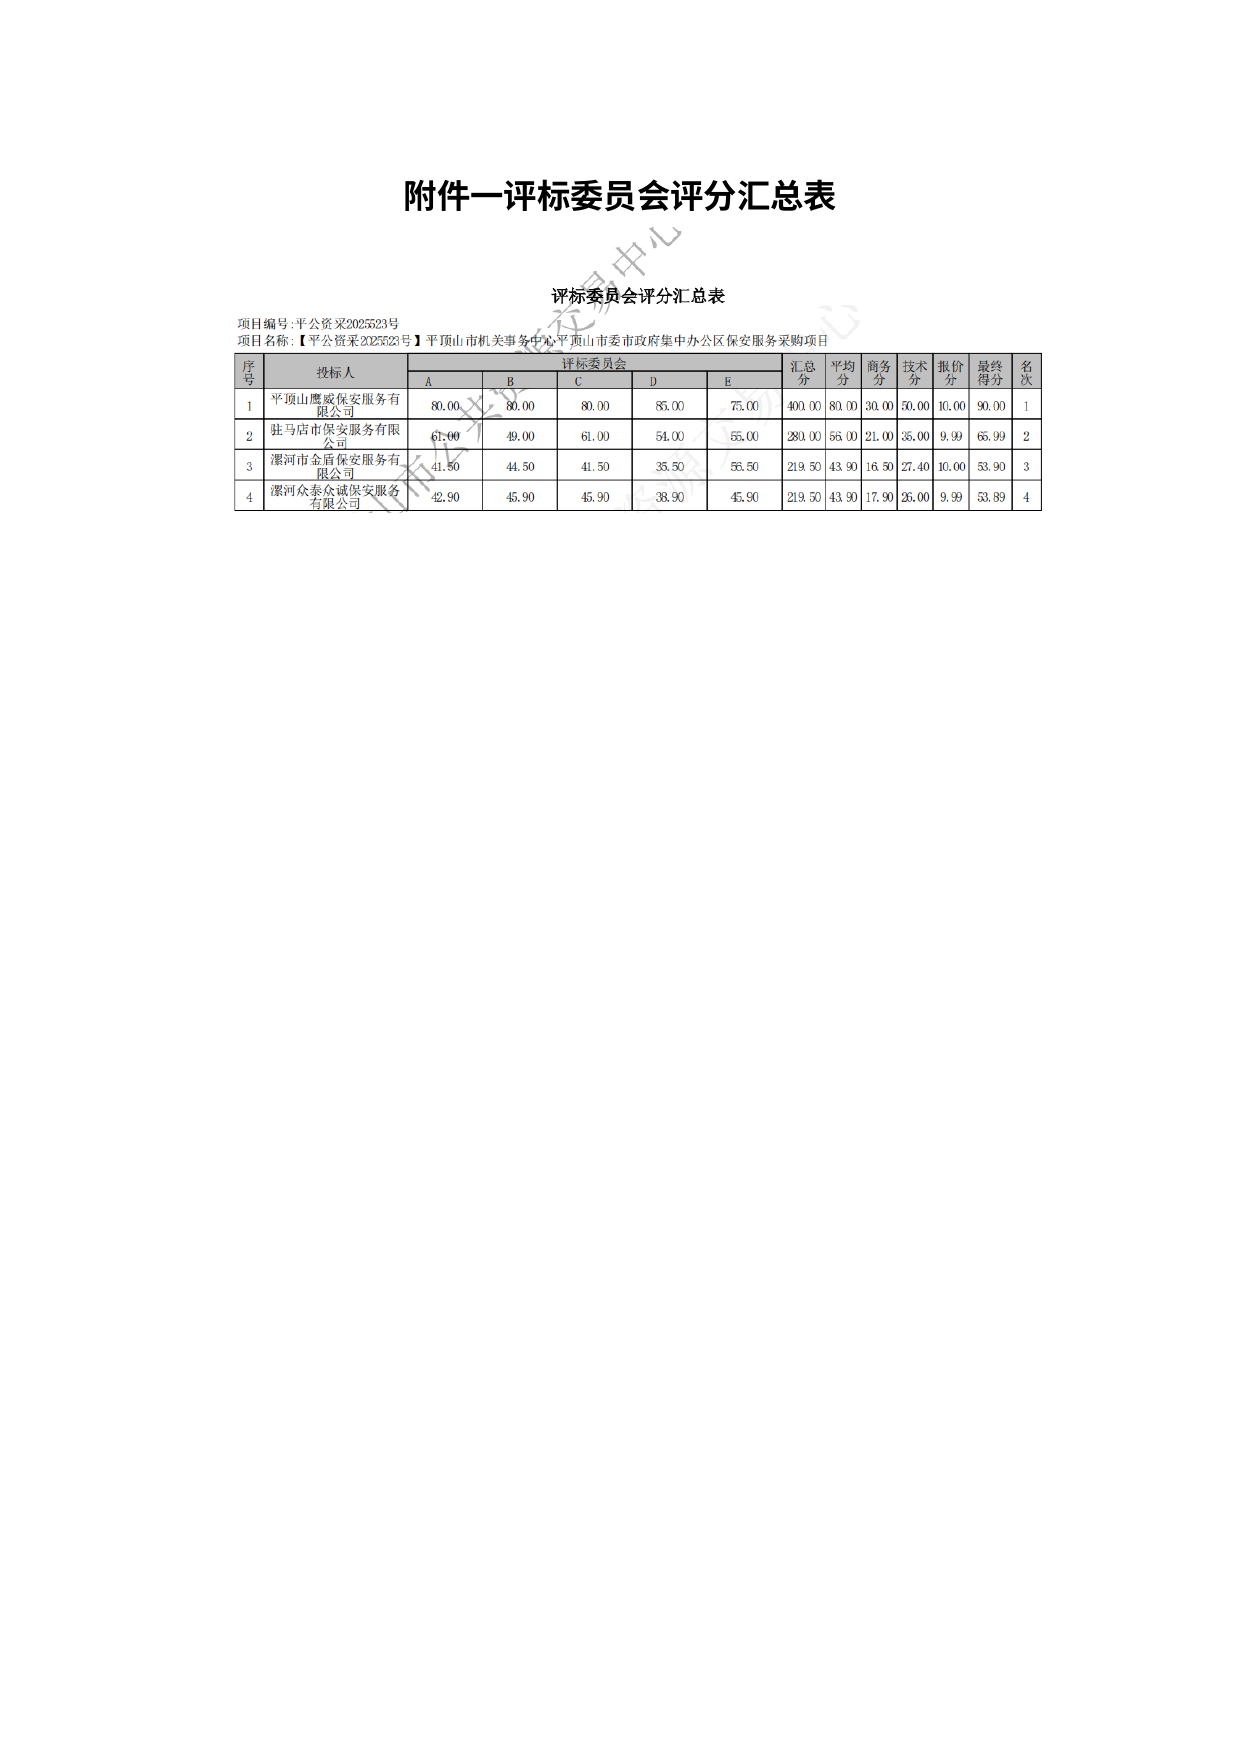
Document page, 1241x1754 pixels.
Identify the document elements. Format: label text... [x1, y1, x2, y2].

picture [187, 227, 1053, 513]
text 附件一评标委员会评分汇总表 [187, 162, 1053, 227]
